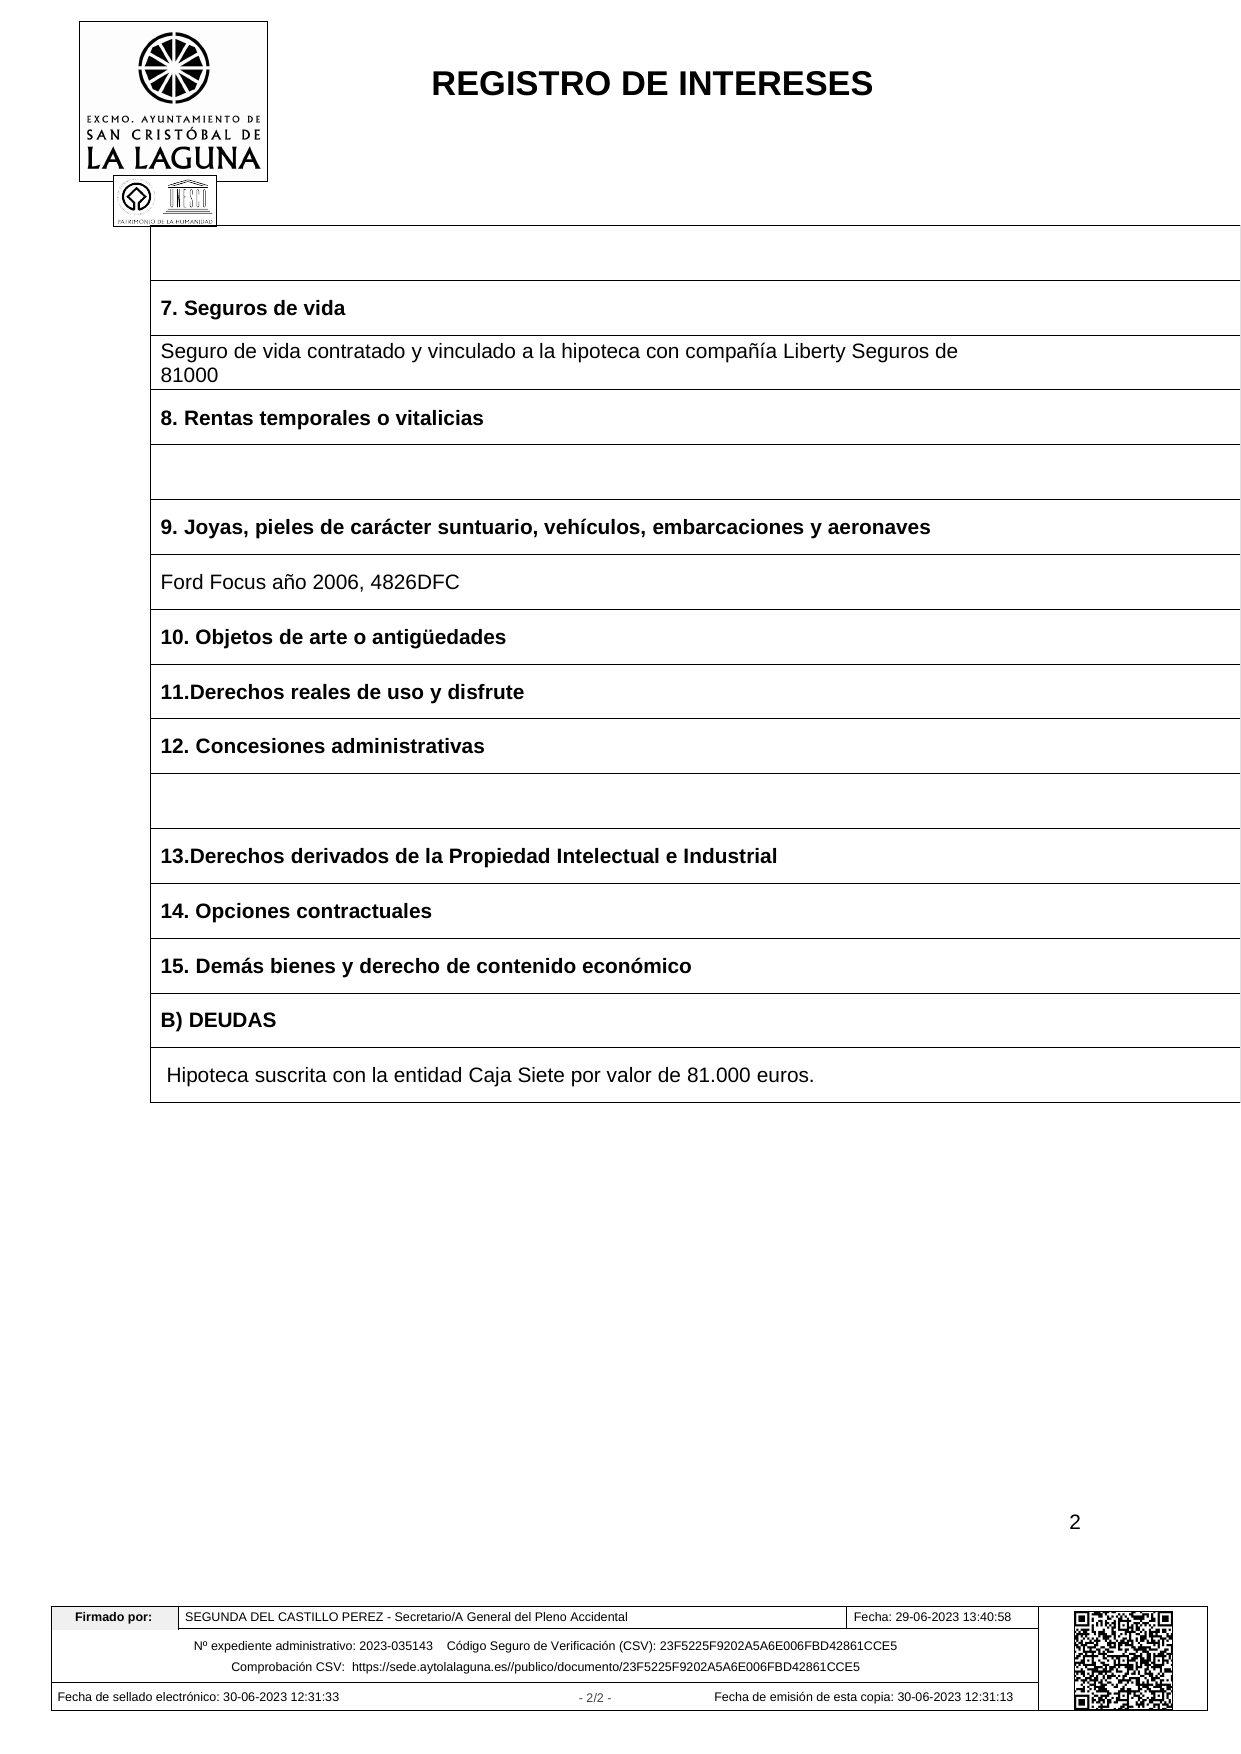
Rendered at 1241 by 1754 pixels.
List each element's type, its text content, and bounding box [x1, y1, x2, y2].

table_header Fecha: 29-06-2023 13:40:58 [847, 1607, 1038, 1628]
table_cell 14. Opciones contractuales [151, 884, 1240, 937]
table_cell 8. Rentas temporales o vitalicias [151, 390, 1240, 444]
picture [80, 22, 267, 181]
table_cell B) DEUDAS [151, 994, 1240, 1047]
table_header [151, 226, 1240, 280]
table_header [1039, 1607, 1207, 1710]
table_cell Fecha de sellado electrónico: 30-06-2023 12:31:33 - 2/2 - Fecha de emisión de esta copia: 30-06-2023 12:31:13 [52, 1683, 1038, 1710]
table_cell 12. Concesiones administrativas [151, 719, 1240, 773]
table_header Firmado por: [52, 1607, 178, 1628]
picture [114, 176, 216, 226]
table_cell 13.Derechos derivados de la Propiedad Intelectual e Industrial [151, 829, 1240, 883]
table_cell 10. Objetos de arte o antigüedades [151, 610, 1240, 663]
table_cell 7. Seguros de vida [151, 281, 1240, 335]
table_header SEGUNDA DEL CASTILLO PEREZ - Secretario/A General del Pleno Accidental [179, 1607, 846, 1628]
table_cell 11.Derechos reales de uso y disfrute [151, 665, 1240, 718]
table_cell Seguro de vida contratado y vinculado a la hipoteca con compañía Liberty Seguros de 81000 [151, 336, 1240, 389]
table_cell Ford Focus año 2006, 4826DFC [151, 555, 1240, 609]
picture [1075, 1612, 1172, 1709]
table_cell Nº expediente administrativo: 2023-035143 Código Seguro de Verificación (CSV): 23F5225F9202A5A6E006FBD42861CCE5 Comprobación CSV: https://sede.aytolalaguna.es//publico/documento/23F5225F9202A5A6E006FBD42861CCE5 [52, 1629, 1038, 1682]
table_cell 9. Joyas, pieles de carácter suntuario, vehículos, embarcaciones y aeronaves [151, 500, 1240, 554]
table_cell 15. Demás bienes y derecho de contenido económico [151, 939, 1240, 992]
table_cell [151, 774, 1240, 828]
table_cell Hipoteca suscrita con la entidad Caja Siete por valor de 81.000 euros. [151, 1048, 1240, 1102]
table_cell [151, 445, 1240, 499]
text 2 [42, 1510, 1081, 1534]
